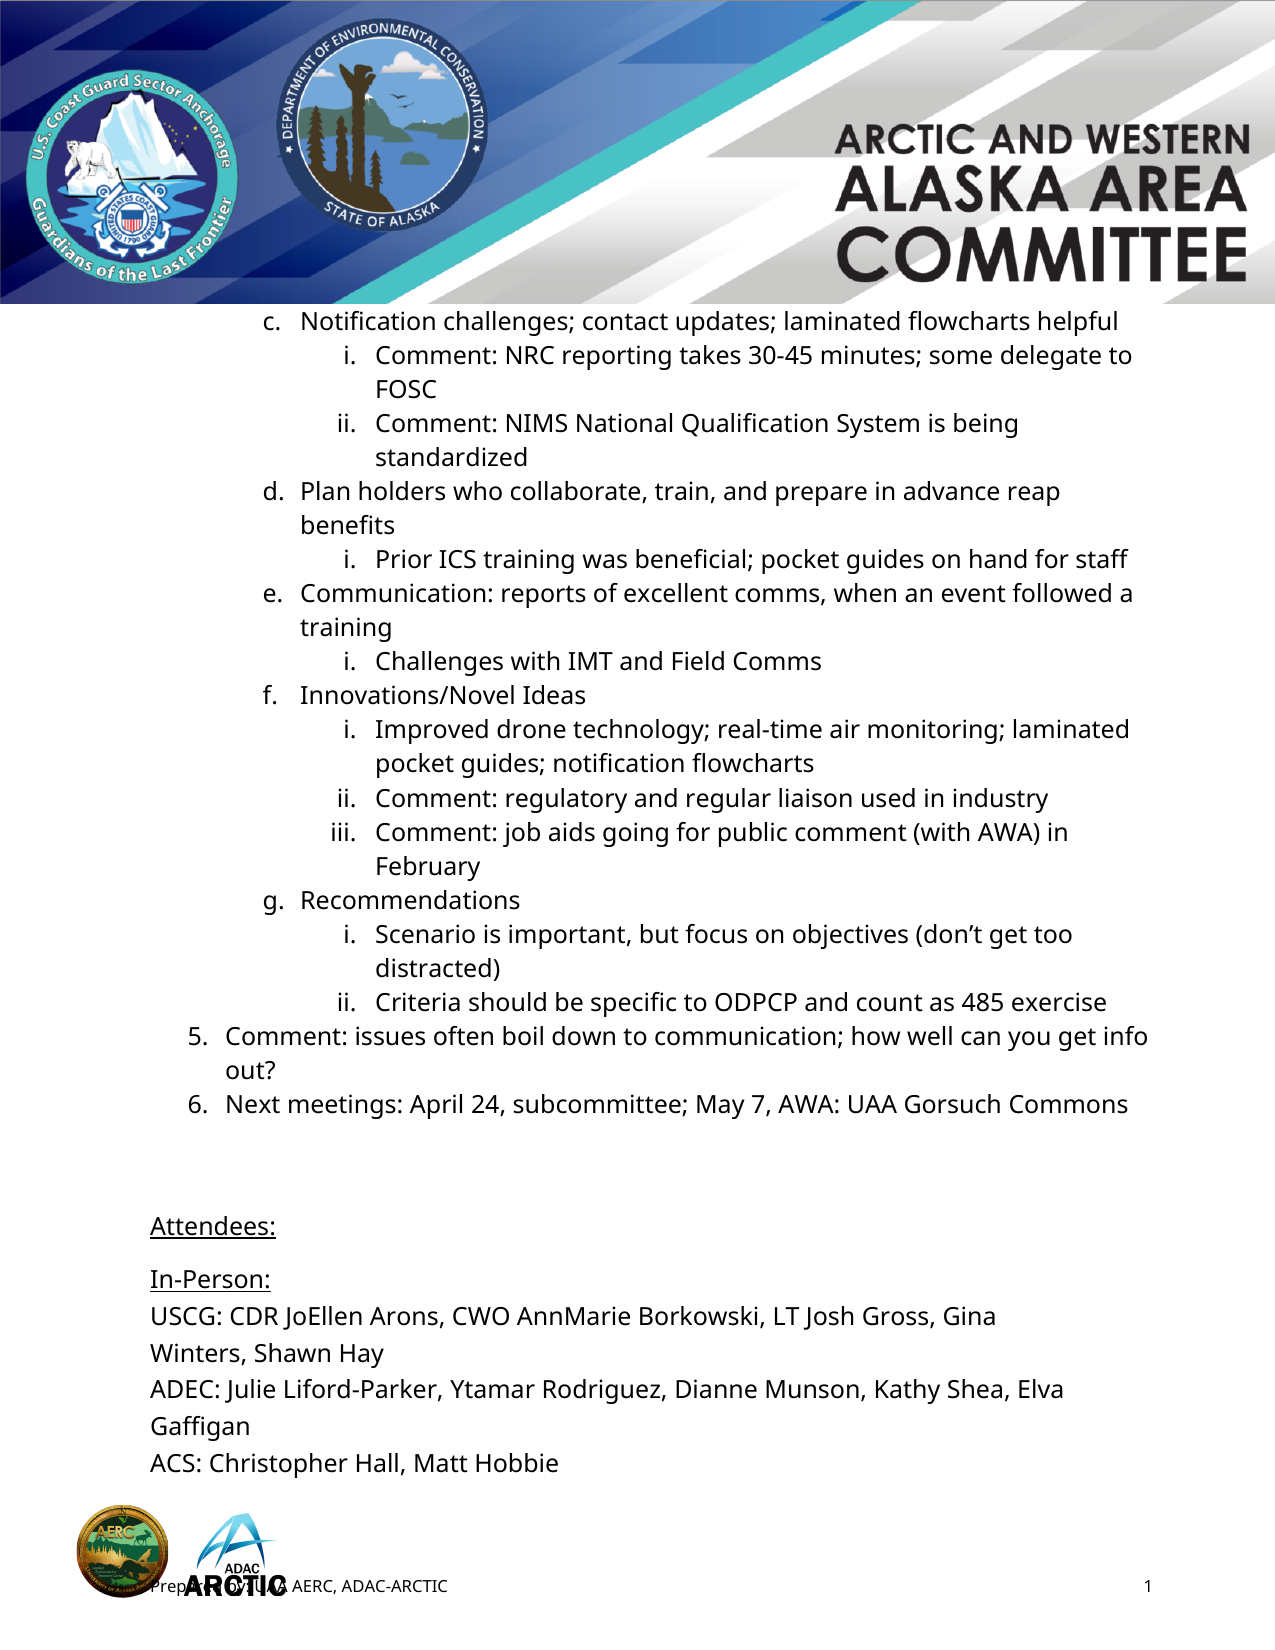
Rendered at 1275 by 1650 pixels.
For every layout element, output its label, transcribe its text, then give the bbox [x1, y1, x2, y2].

list Recommendations [262, 882, 1153, 916]
text In-Person: [150, 1262, 1078, 1296]
text ACS: Christopher Hall, Matt Hobbie [150, 1446, 1078, 1480]
list Prior ICS training was beneficial; pocket guides on hand for staff [356, 542, 1153, 576]
list Improved drone technology; real-time air monitoring; laminated pocket guides; notification flowcharts [356, 712, 1153, 780]
list Notification challenges; contact updates; laminated flowcharts helpful [262, 304, 1153, 337]
text ADEC: Julie Liford-Parker, Ytamar Rodriguez, Dianne Munson, Kathy Shea, Elva Gaffigan [150, 1372, 1078, 1443]
text USCG: CDR JoEllen Arons, CWO AnnMarie Borkowski, LT Josh Gross, Gina Winters, Shawn Hay [150, 1298, 1078, 1369]
text Attendees: [150, 1208, 1078, 1242]
picture [182, 1505, 286, 1603]
list Challenges with IMT and Field Comms [356, 644, 1153, 678]
list Comment: NIMS National Qualification System is being standardized [356, 406, 1153, 474]
list Communication: reports of excellent comms, when an event followed a training [262, 576, 1153, 644]
list Scenario is important, but focus on objectives (don’t get too distracted) [356, 916, 1153, 984]
picture [76, 1505, 169, 1598]
list Plan holders who collaborate, train, and prepare in advance reap benefits [262, 474, 1153, 542]
list Criteria should be specific to ODPCP and count as 485 exercise [356, 984, 1153, 1019]
list Next meetings: April 24, subcommittee; May 7, AWA: UAA Gorsuch Commons [187, 1087, 1153, 1121]
list Comment: NRC reporting takes 30-45 minutes; some delegate to FOSC [356, 337, 1153, 406]
picture [0, 0, 1275, 304]
list Comment: issues often boil down to communication; how well can you get info out? [187, 1019, 1153, 1087]
list Innovations/Novel Ideas [262, 678, 1153, 712]
list Comment: regulatory and regular liaison used in industry [356, 780, 1153, 814]
list Comment: job aids going for public comment (with AWA) in February [356, 814, 1153, 882]
